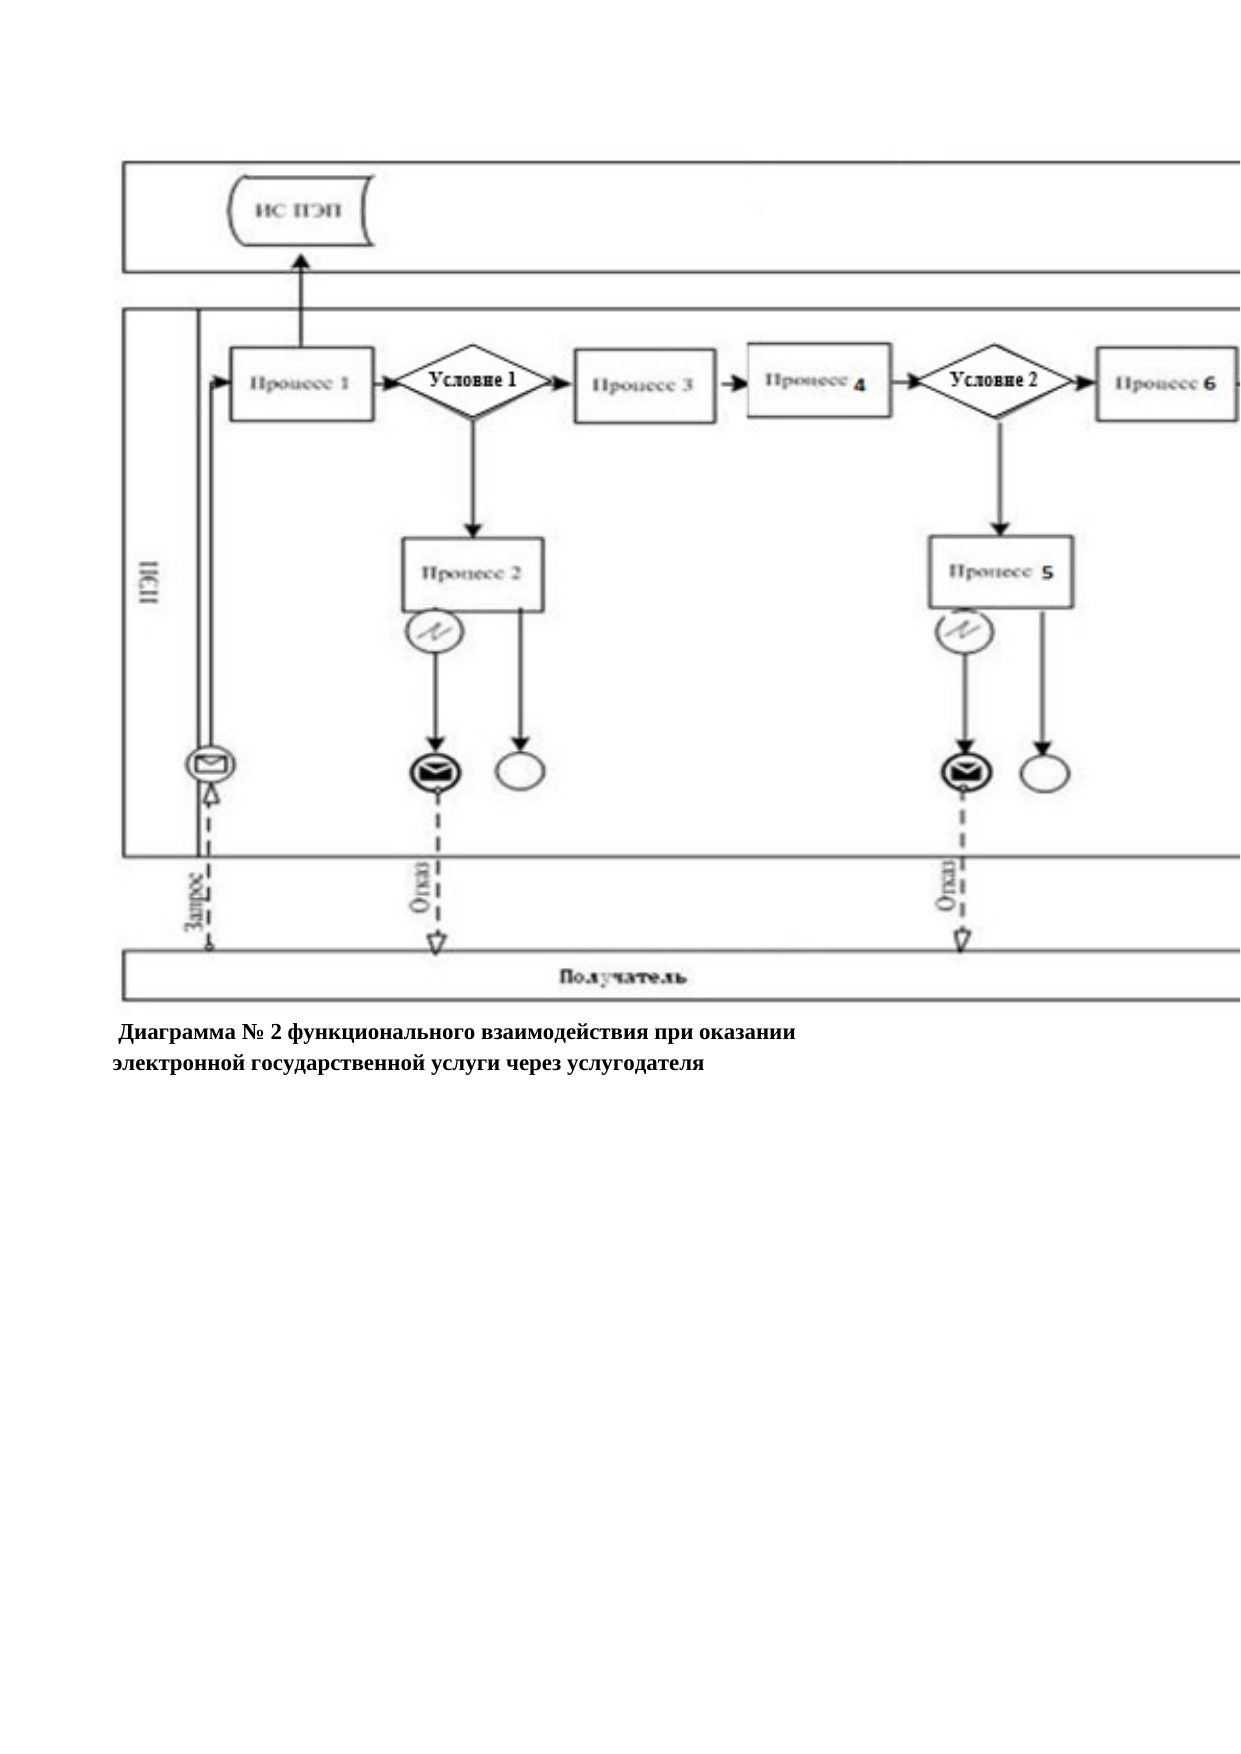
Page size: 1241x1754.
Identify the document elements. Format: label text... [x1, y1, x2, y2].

text Диаграмма № 2 функционального взаимодействия при оказании электронной государственной услуги через услугодателя [112, 1018, 1128, 1075]
picture [112, 150, 1241, 1015]
